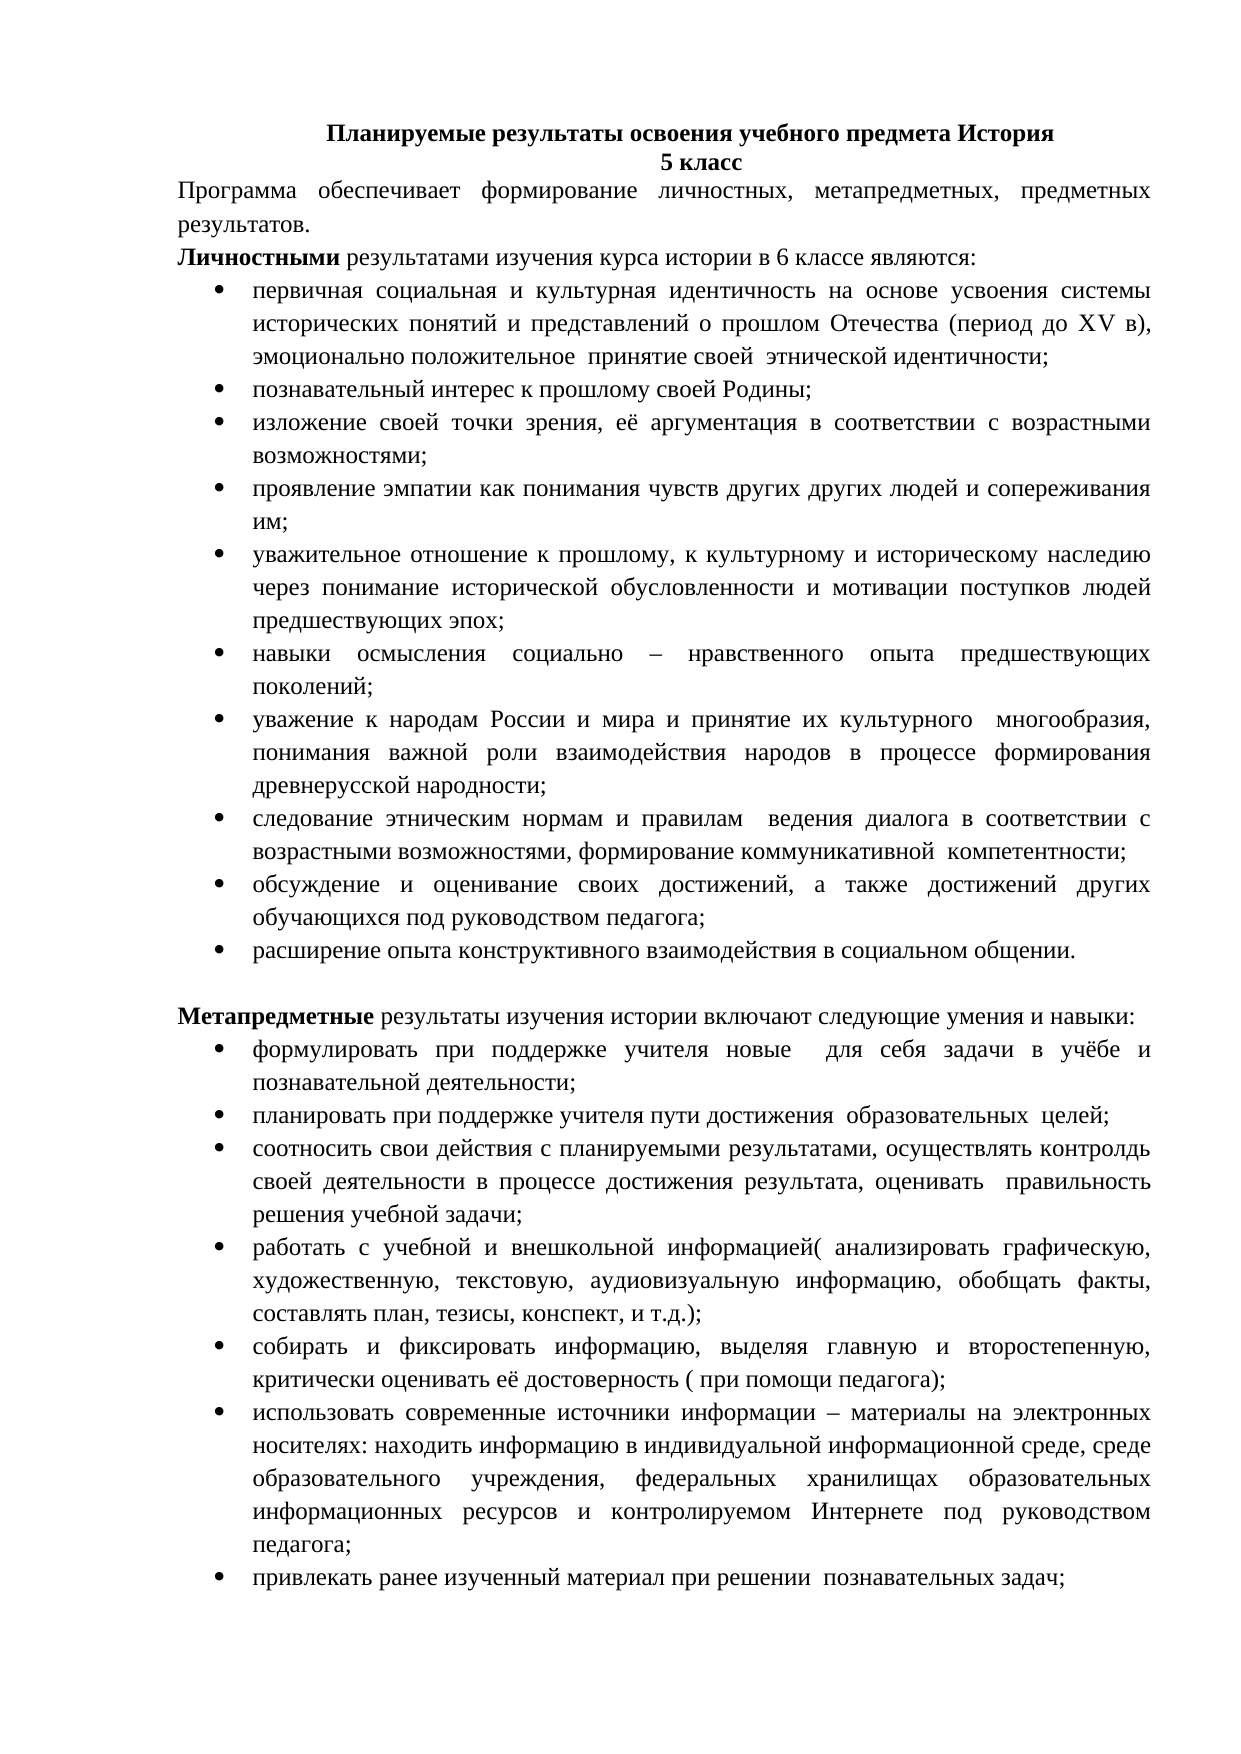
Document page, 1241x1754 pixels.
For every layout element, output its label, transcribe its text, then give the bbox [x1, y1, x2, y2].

list обсуждение и оценивание своих достижений, а также достижений других обучающихся под руководством педагога; [215, 869, 1152, 931]
list уважительное отношение к прошлому, к культурному и историческому наследию через понимание исторической обусловленности и мотивации поступков людей предшествующих эпох; [215, 539, 1152, 634]
text Планируемые результаты освоения учебного предмета История [177, 118, 1152, 147]
text Метапредметные результаты изучения истории включают следующие умения и навыки: [177, 1001, 1152, 1030]
list изложение своей точки зрения, её аргументация в соответствии с возрастными возможностями; [215, 407, 1152, 468]
list работать с учебной и внешкольной информацией( анализировать графическую, художественную, текстовую, аудиовизуальную информацию, обобщать факты, составлять план, тезисы, конспект, и т.д.); [215, 1232, 1152, 1327]
text 5 класс [177, 147, 1152, 176]
list проявление эмпатии как понимания чувств других других людей и сопереживания им; [215, 473, 1152, 534]
list планировать при поддержке учителя пути достижения образовательных целей; [215, 1100, 1152, 1129]
list первичная социальная и культурная идентичность на основе усвоения системы исторических понятий и представлений о прошлом Отечества (период до ХV в), эмоционально положительное принятие своей этнической идентичности; [215, 275, 1152, 369]
list соотносить свои действия с планируемыми результатами, осуществлять контролдь своей деятельности в процессе достижения результата, оценивать правильность решения учебной задачи; [215, 1133, 1152, 1228]
list следование этническим нормам и правилам ведения диалога в соответствии с возрастными возможностями, формирование коммуникативной компетентности; [215, 803, 1152, 865]
list привлекать ранее изученный материал при решении познавательных задач; [215, 1562, 1152, 1591]
list уважение к народам России и мира и принятие их культурного многообразия, понимания важной роли взаимодействия народов в процессе формирования древнерусской народности; [215, 704, 1152, 799]
list формулировать при поддержке учителя новые для себя задачи в учёбе и познавательной деятельности; [215, 1034, 1152, 1096]
list навыки осмысления социально – нравственного опыта предшествующих поколений; [215, 638, 1152, 700]
list использовать современные источники информации – материалы на электронных носителях: находить информацию в индивидуальной информационной среде, среде образовательного учреждения, федеральных хранилищах образовательных информационных ресурсов и контролируемом Интернете под руководством педагога; [215, 1397, 1152, 1558]
list познавательный интерес к прошлому своей Родины; [215, 374, 1152, 402]
list собирать и фиксировать информацию, выделяя главную и второстепенную, критически оценивать её достоверность ( при помощи педагога); [215, 1331, 1152, 1393]
list расширение опыта конструктивного взаимодействия в социальном общении. [215, 935, 1152, 964]
text Личностными результатами изучения курса истории в 6 классе являются: [177, 242, 1152, 270]
text Программа обеспечивает формирование личностных, метапредметных, предметных результатов. [177, 176, 1152, 237]
